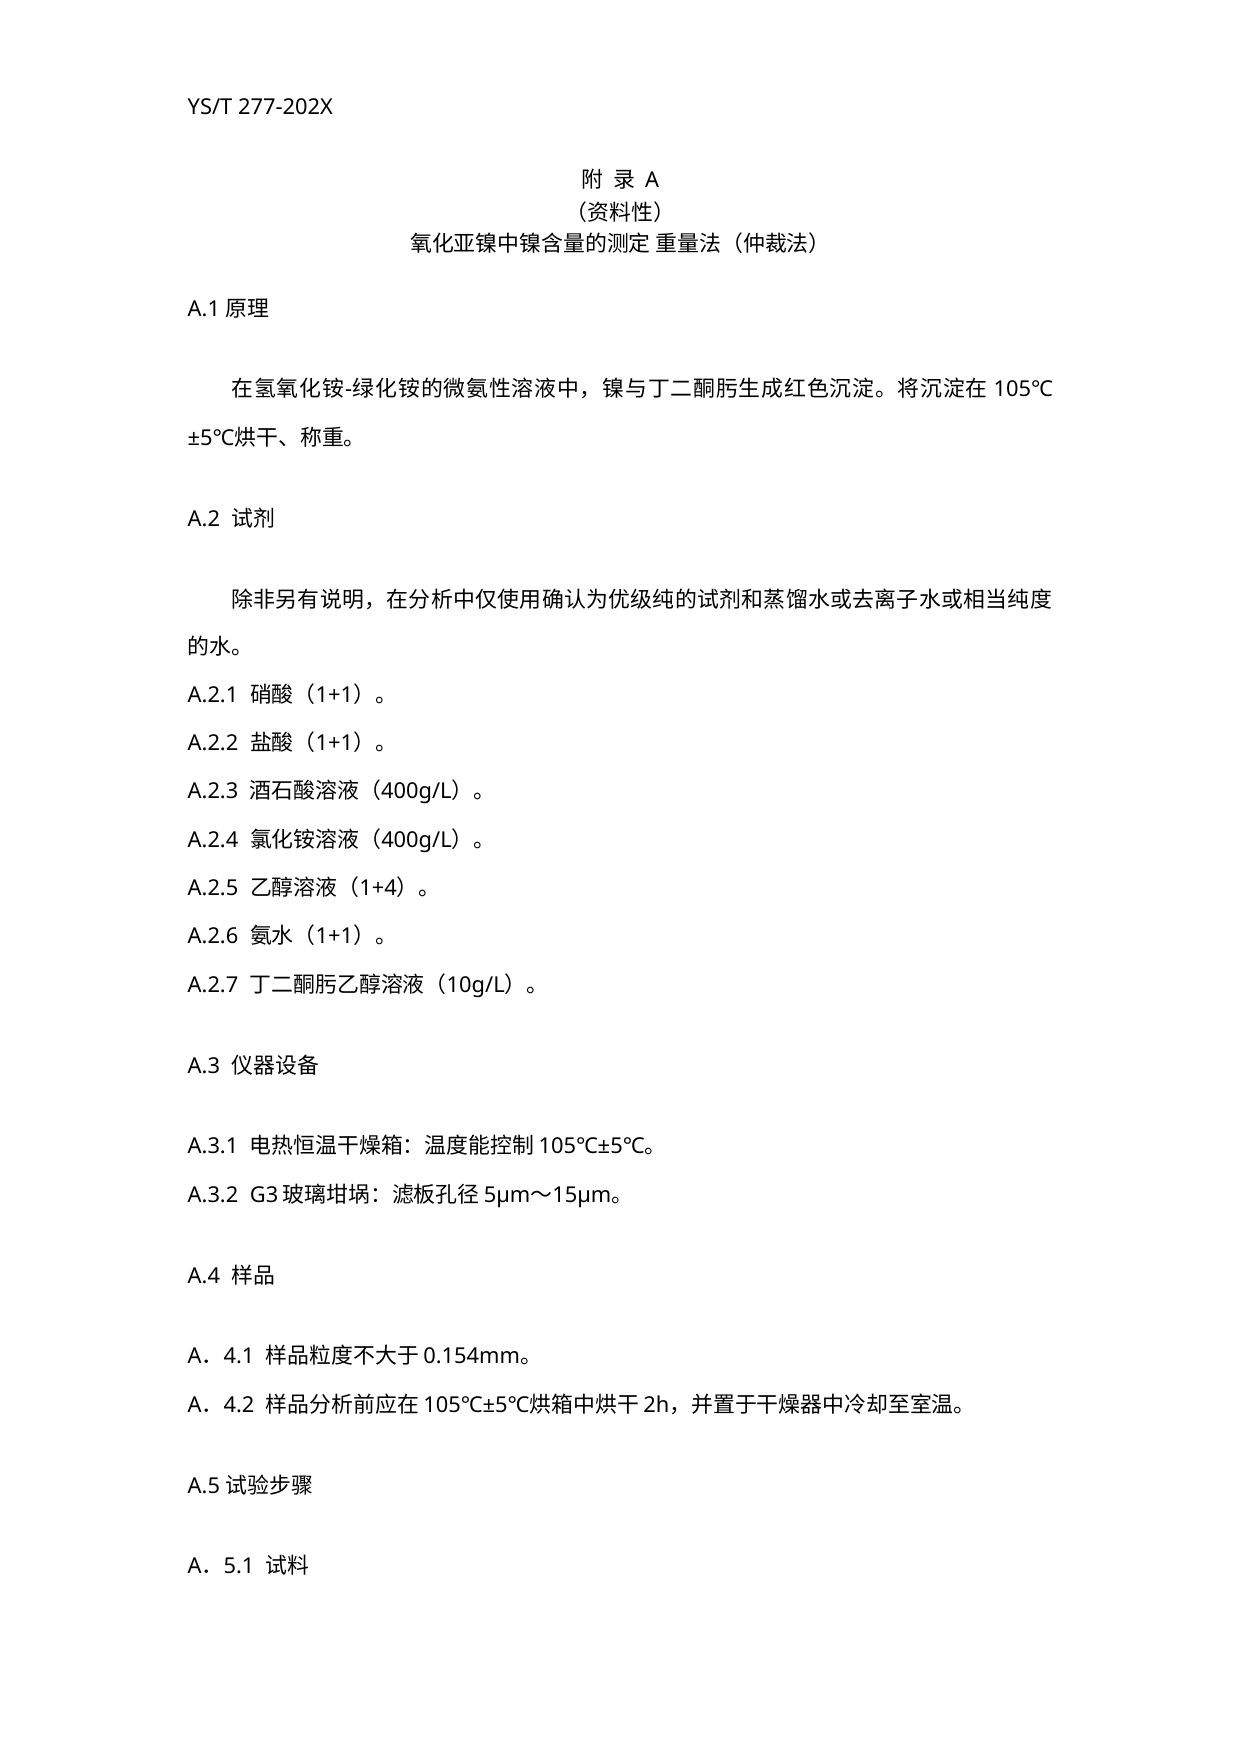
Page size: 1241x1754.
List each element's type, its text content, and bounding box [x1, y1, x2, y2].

text A.2.2 盐酸（1+1）。 [187, 725, 1053, 757]
text A.2.1 硝酸（1+1）。 [187, 677, 1053, 709]
text A.2 试剂 [187, 501, 1053, 533]
text （资料性） [187, 194, 1053, 226]
text 除非另有说明，在分析中仅使用确认为优级纯的试剂和蒸馏水或去离子水或相当纯度的水。 [187, 582, 1053, 661]
text A.2.6 氨水（1+1）。 [187, 918, 1053, 951]
text A.4 样品 [187, 1257, 1053, 1290]
text A.2.5 乙醇溶液（1+4）。 [187, 870, 1053, 902]
text A.3 仪器设备 [187, 1047, 1053, 1080]
text A.1 原理 [187, 290, 1053, 323]
text 附 录 A [187, 162, 1053, 194]
text A.3.1 电热恒温干燥箱：温度能控制105℃±5℃。 [187, 1128, 1053, 1161]
text A.5 试验步骤 [187, 1467, 1053, 1500]
text A.3.2 G3玻璃坩埚：滤板孔径5μm～15μm。 [187, 1177, 1053, 1209]
text A．4.1 样品粒度不大于0.154mm。 [187, 1338, 1053, 1371]
text A.2.3 酒石酸溶液（400g/L）。 [187, 773, 1053, 806]
text A．5.1 试料 [187, 1548, 1053, 1581]
text A.2.7 丁二酮肟乙醇溶液（10g/L）。 [187, 967, 1053, 999]
text 氧化亚镍中镍含量的测定 重量法（仲裁法） [187, 226, 1053, 258]
text A.2.4 氯化铵溶液（400g/L）。 [187, 822, 1053, 854]
text 在氢氧化铵-绿化铵的微氨性溶液中，镍与丁二酮肟生成红色沉淀。将沉淀在105℃±5℃烘干、称重。 [187, 371, 1053, 452]
text A．4.2 样品分析前应在105℃±5℃烘箱中烘干2h，并置于干燥器中冷却至室温。 [187, 1387, 1053, 1419]
